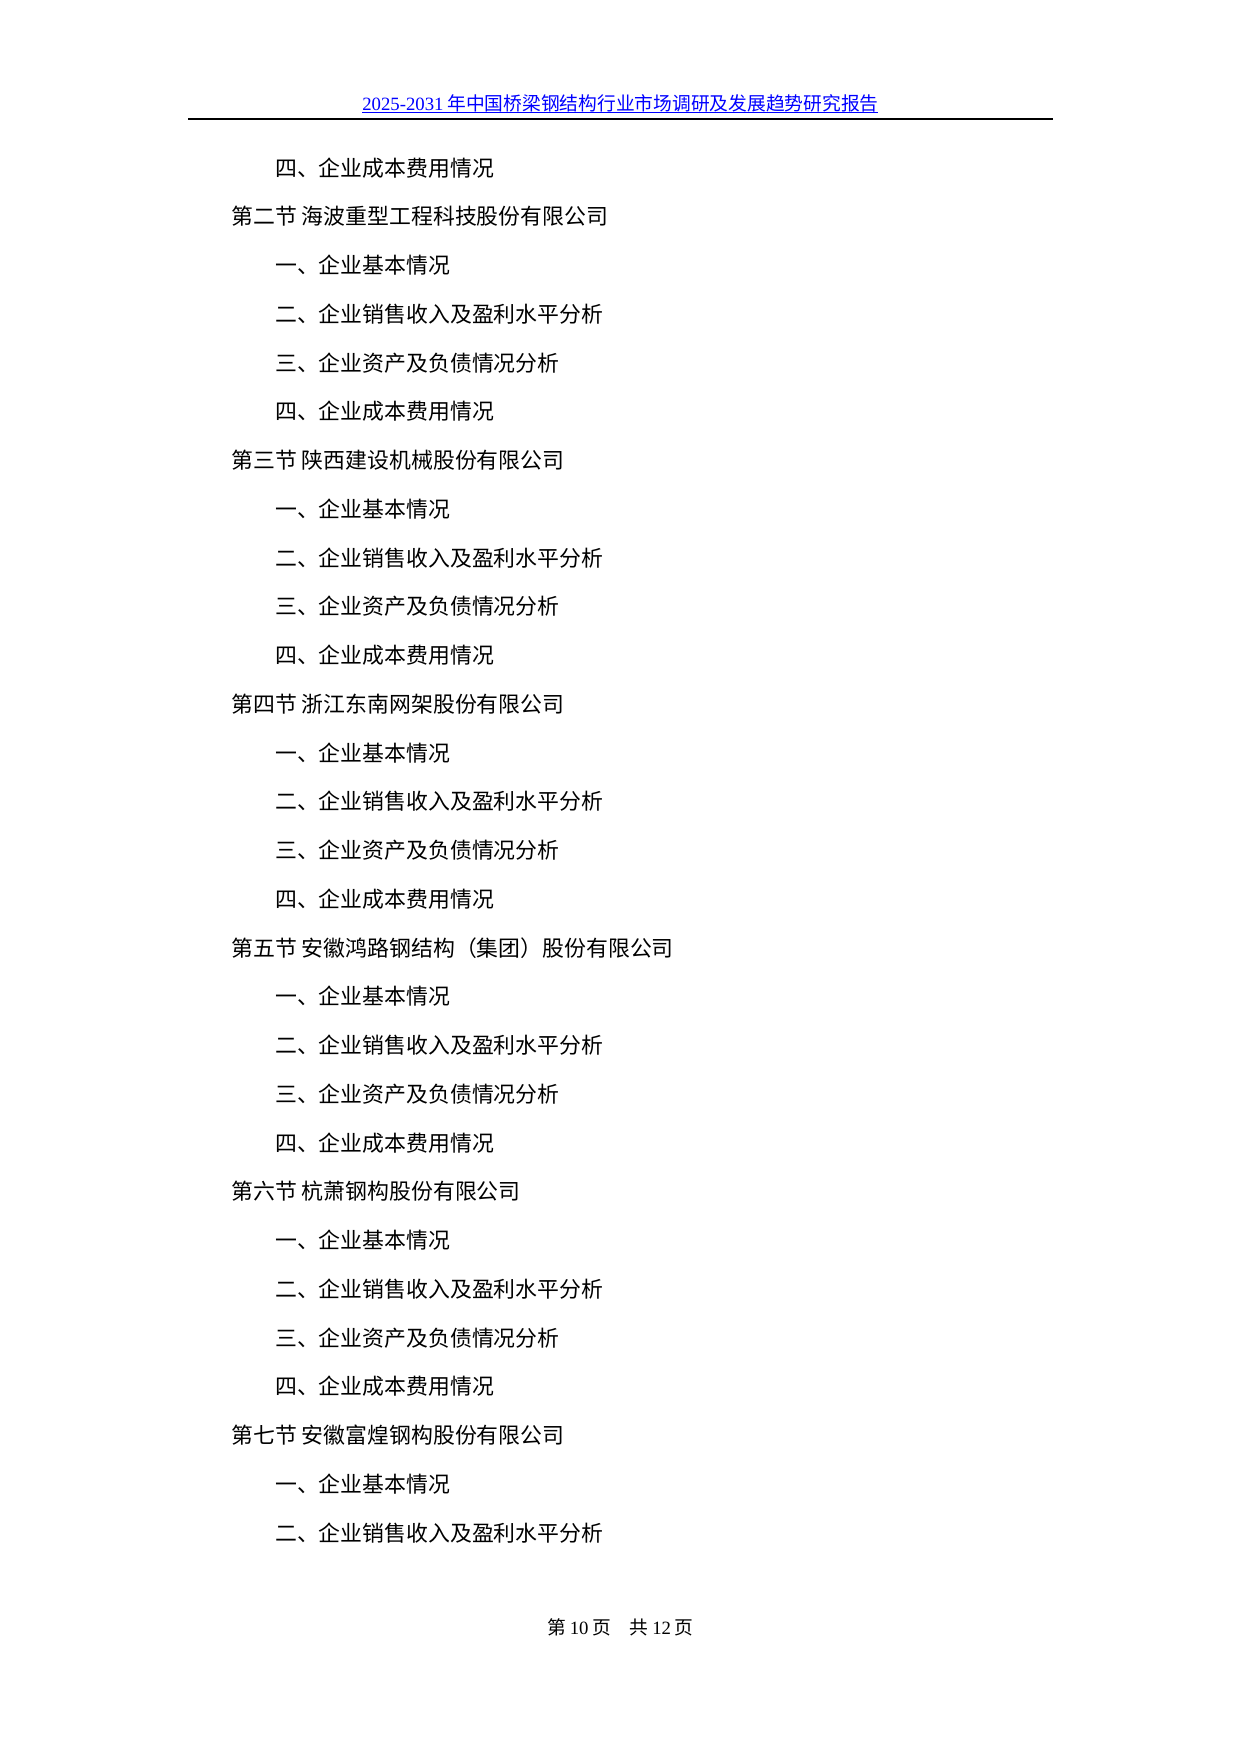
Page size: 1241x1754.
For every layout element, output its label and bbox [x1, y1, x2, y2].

text [187, 150, 1053, 1548]
